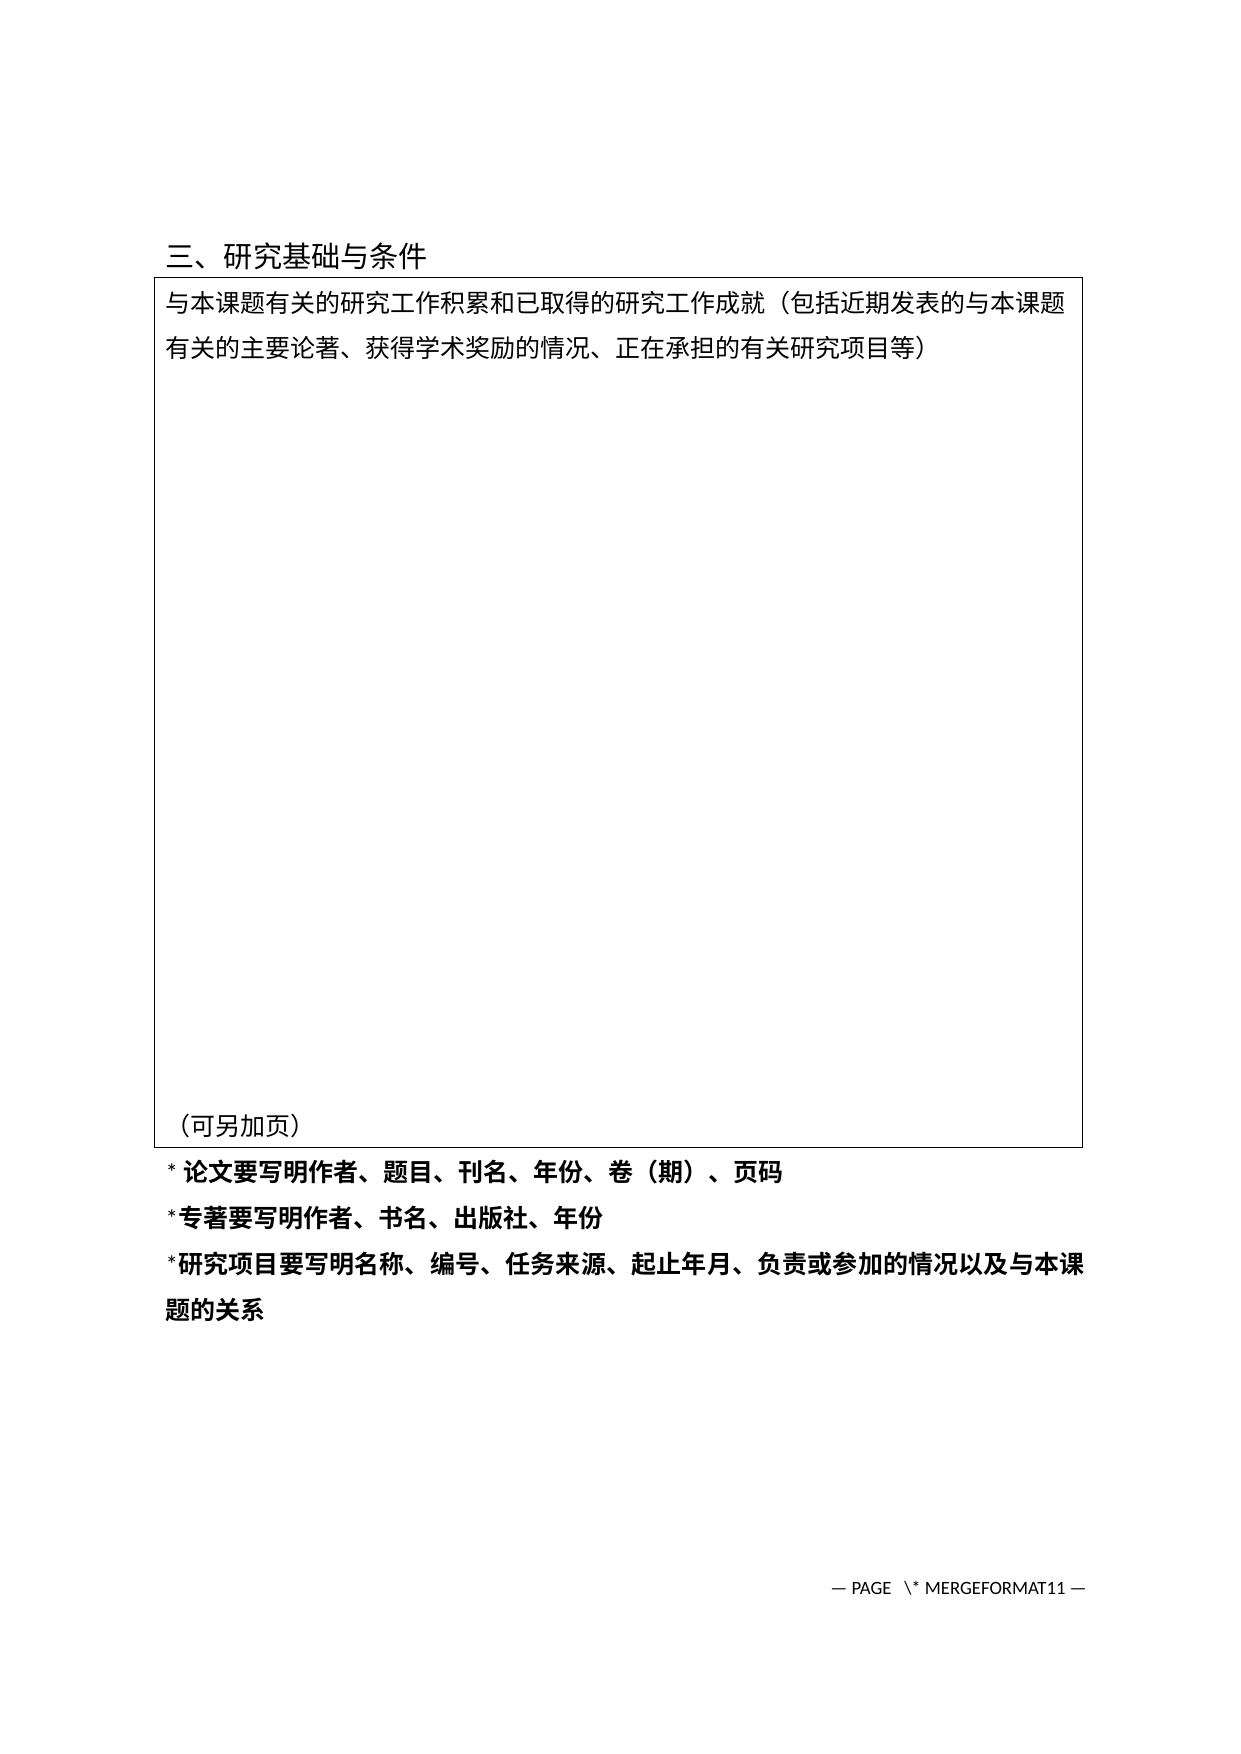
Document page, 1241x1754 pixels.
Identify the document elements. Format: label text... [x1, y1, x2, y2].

text *专著要写明作者、书名、出版社、年份 [165, 1194, 1087, 1240]
text 三、研究基础与条件 [165, 232, 1087, 277]
table_header 与本课题有关的研究工作积累和已取得的研究工作成就（包括近期发表的与本课题有关的主要论著、获得学术奖励的情况、正在承担的有关研究项目等） （可另加页） [155, 278, 1082, 1147]
text * 论文要写明作者、题目、刊名、年份、卷（期）、页码 [165, 1148, 1087, 1194]
text *研究项目要写明名称、编号、任务来源、起止年月、负责或参加的情况以及与本课题的关系 [165, 1240, 1087, 1331]
